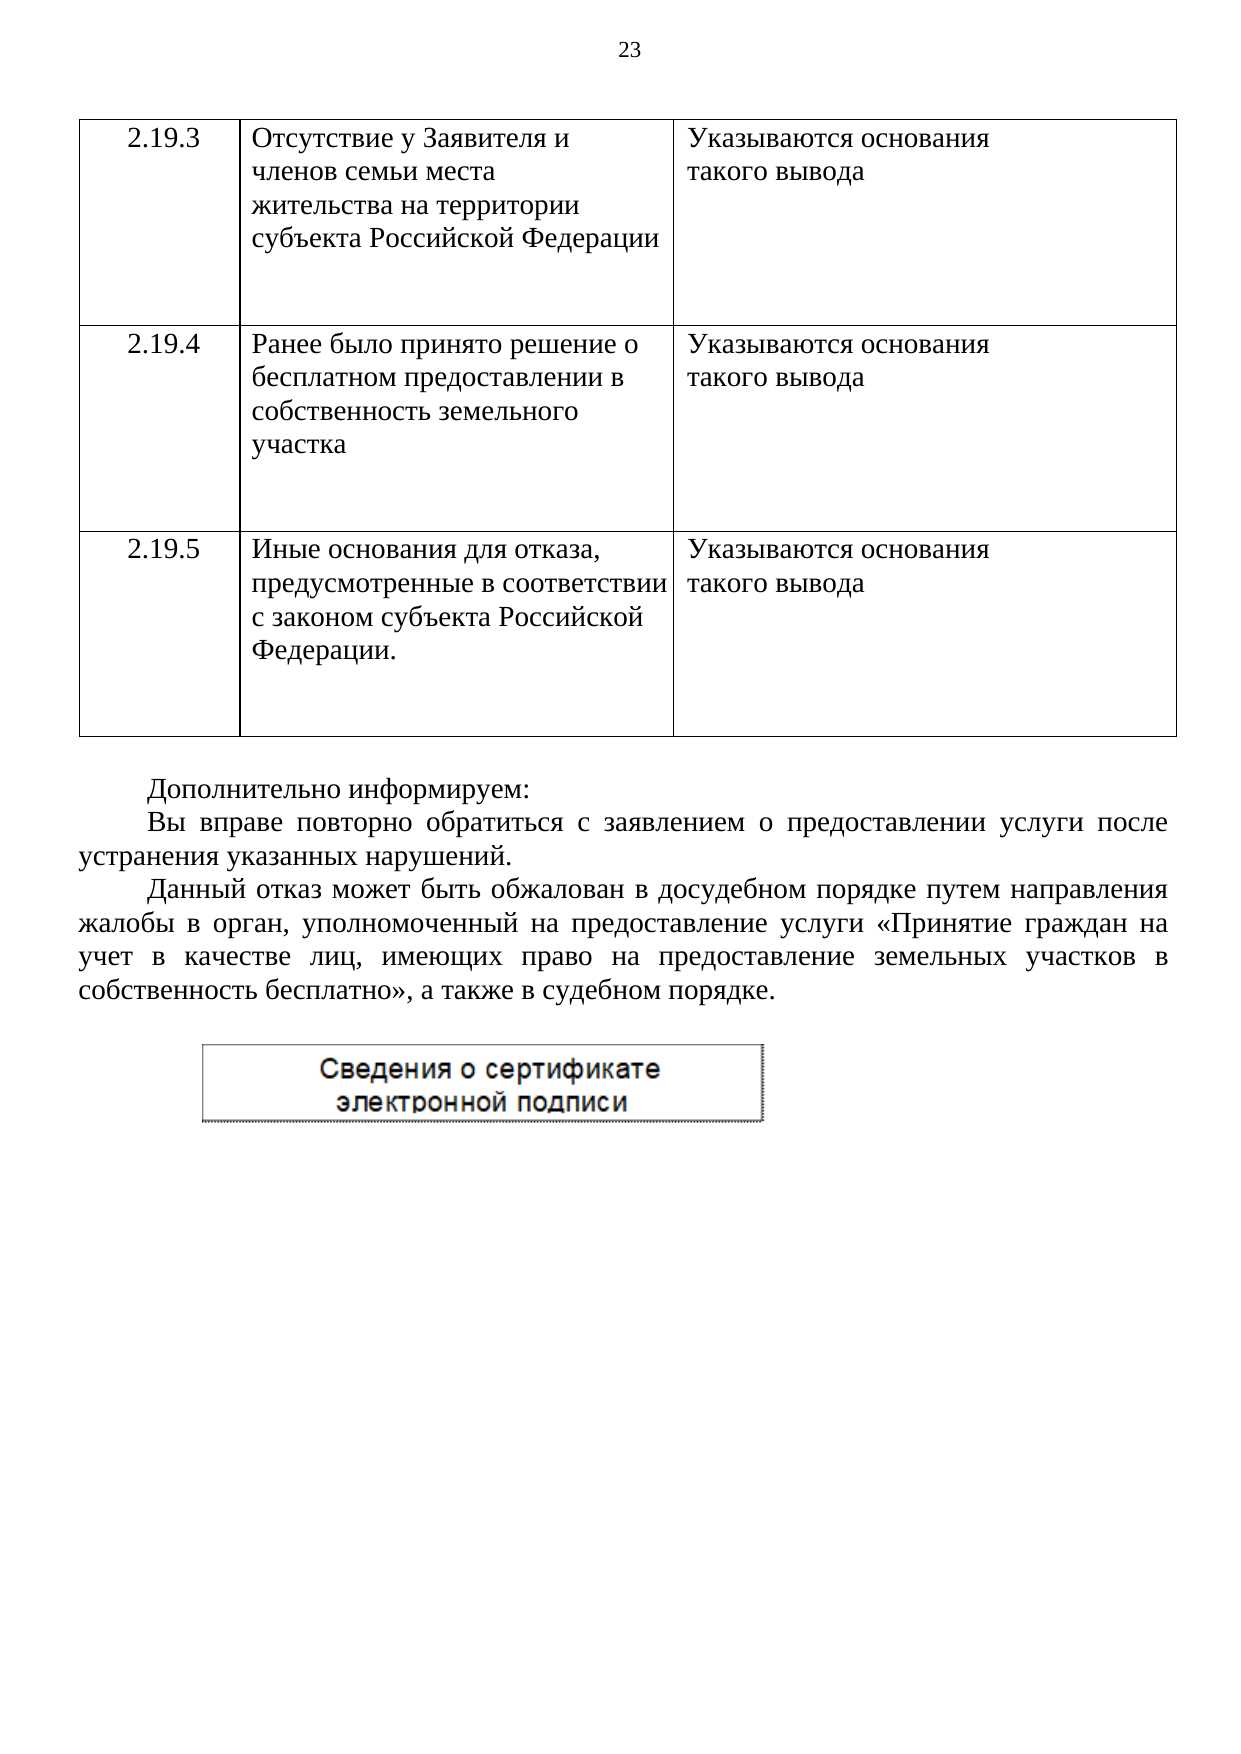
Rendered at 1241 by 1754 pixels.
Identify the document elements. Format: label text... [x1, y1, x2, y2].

table_cell Иные основания для отказа, предусмотренные в соответствии с законом субъекта Российской Федерации. [241, 532, 673, 736]
table_cell Указываются основания такого вывода [674, 532, 1176, 736]
table_header Отсутствие у Заявителя и членов семьи места жительства на территории субъекта Российской Федерации [241, 120, 673, 325]
table_cell Ранее было принято решение о бесплатном предоставлении в собственность земельного участка [241, 326, 673, 531]
table_cell 2.19.5 [80, 532, 239, 736]
table_cell 2.19.4 [80, 326, 239, 531]
picture [202, 1044, 769, 1126]
table_cell Указываются основания такого вывода [674, 326, 1176, 531]
text Дополнительно информируем: [78, 771, 1169, 804]
table_header 2.19.3 [80, 120, 239, 325]
text Данный отказ может быть обжалован в досудебном порядке путем направления жалобы в орган, уполномоченный на предоставление услуги «Принятие граждан на учет в качестве лиц, имеющих право на предоставление земельных участков в собственность бесплатно», а также в судебном порядке. [78, 871, 1169, 1006]
text Вы вправе повторно обратиться c заявлением о предоставлении услуги после устранения указанных нарушений. [78, 804, 1169, 871]
table_header Указываются основания такого вывода [674, 120, 1176, 325]
